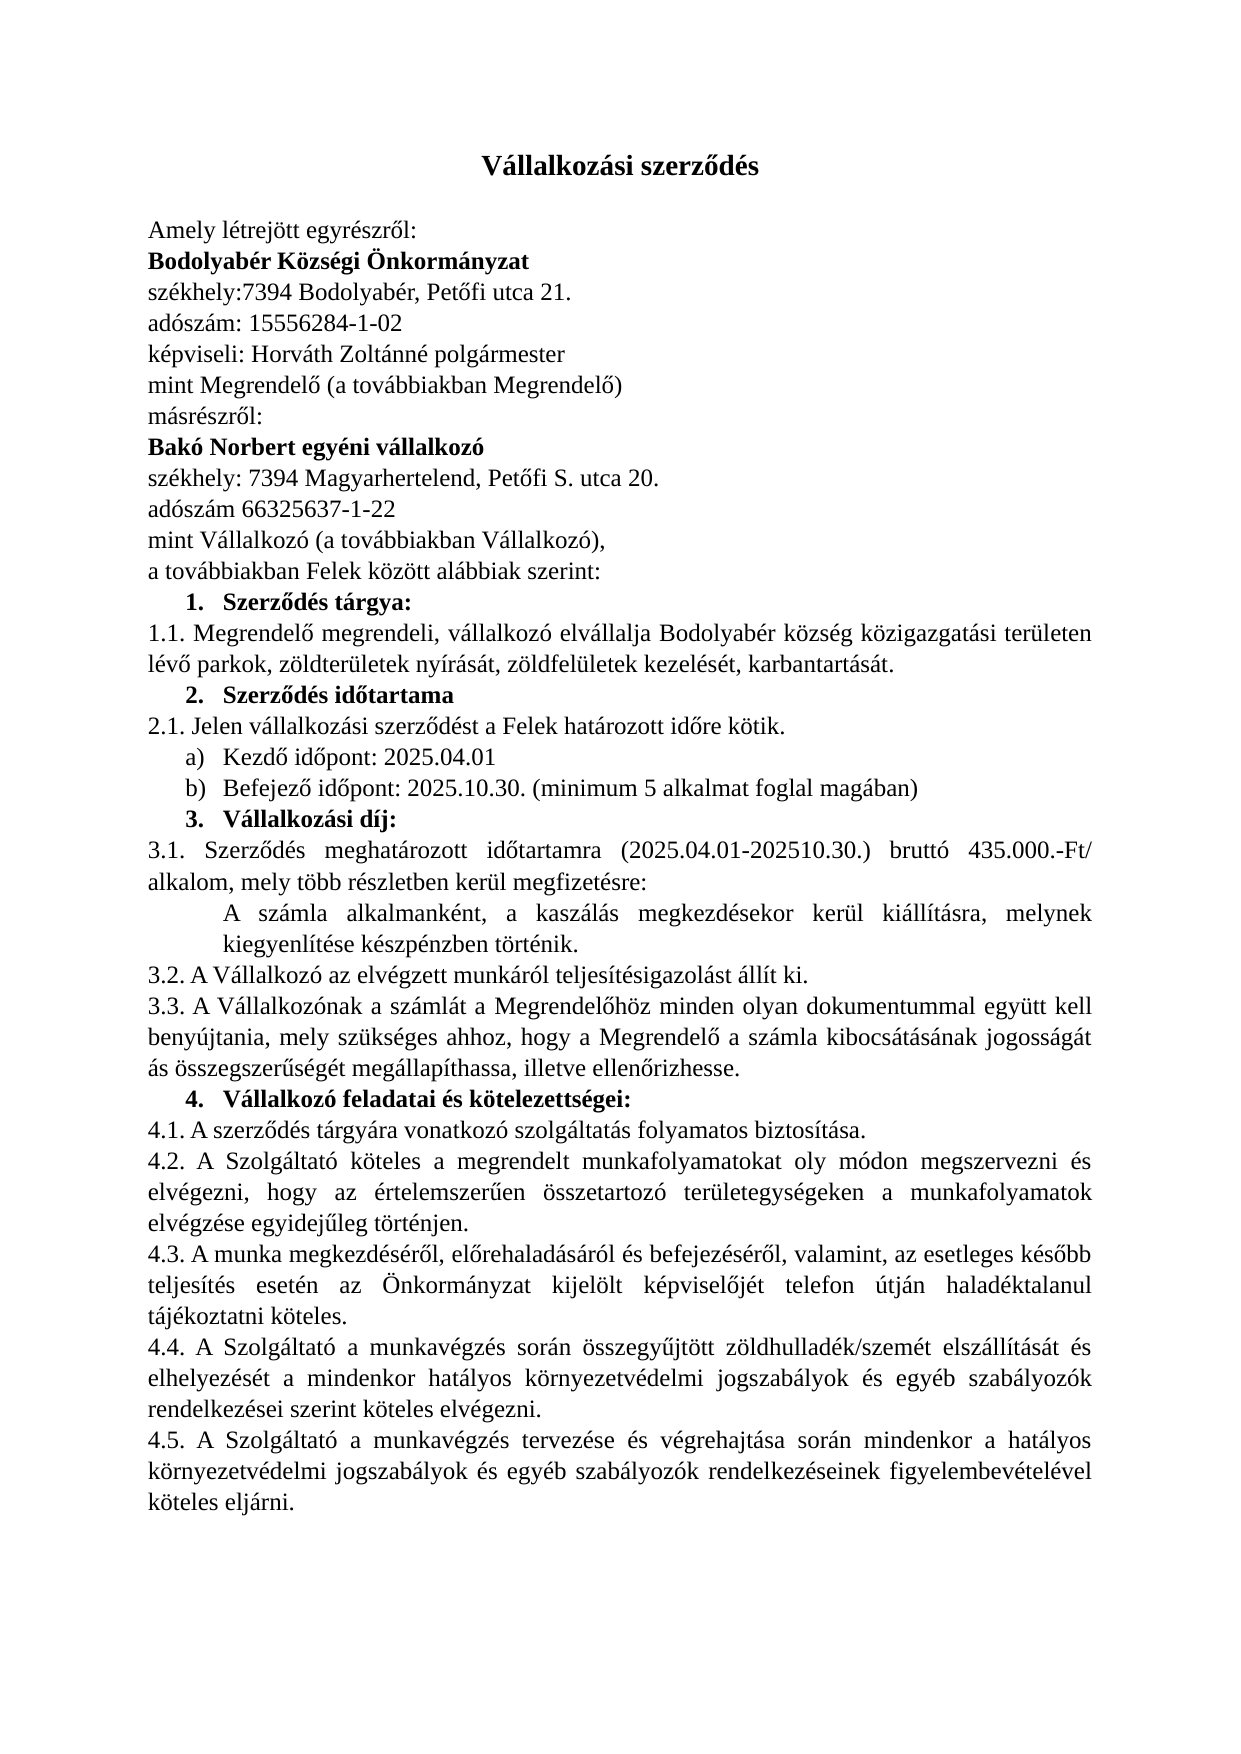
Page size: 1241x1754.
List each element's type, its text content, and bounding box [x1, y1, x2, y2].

text székhely:7394 Bodolyabér, Petőfi utca 21. [148, 277, 1093, 306]
list Vállalkozási díj: [185, 804, 1093, 833]
text 2.1. Jelen vállalkozási szerződést a Felek határozott időre kötik. [148, 711, 1093, 740]
text mint Vállalkozó (a továbbiakban Vállalkozó), [148, 525, 1093, 554]
text 1.1. Megrendelő megrendeli, vállalkozó elvállalja Bodolyabér község közigazgatási területen lévő parkok, zöldterületek nyírását, zöldfelületek kezelését, karbantartását. [148, 618, 1093, 678]
text 3.3. A Vállalkozónak a számlát a Megrendelőhöz minden olyan dokumentummal együtt kell benyújtania, mely szükséges ahhoz, hogy a Megrendelő a számla kibocsátásának jogosságát ás összegszerűségét megállapíthassa, illetve ellenőrizhesse. [148, 991, 1093, 1082]
list Szerződés tárgya: [185, 587, 1093, 616]
text 4.4. A Szolgáltató a munkavégzés során összegyűjtött zöldhulladék/szemét elszállítását és elhelyezését a mindenkor hatályos környezetvédelmi jogszabályok és egyéb szabályozók rendelkezései szerint köteles elvégezni. [148, 1332, 1093, 1423]
text a továbbiakban Felek között alábbiak szerint: [148, 556, 1093, 585]
list Befejező időpont: 2025.10.30. (minimum 5 alkalmat foglal magában) [185, 773, 1093, 802]
text adószám: 15556284-1-02 [148, 308, 1093, 337]
text képviseli: Horváth Zoltánné polgármester [148, 339, 1093, 368]
text másrészről: [148, 401, 1093, 430]
text 3.2. A Vállalkozó az elvégzett munkáról teljesítésigazolást állít ki. [148, 960, 1093, 988]
list A számla alkalmanként, a kaszálás megkezdésekor kerül kiállításra, melynek kiegyenlítése készpénzben történik. [223, 898, 1093, 957]
text Vállalkozási szerződés [148, 148, 1093, 181]
text székhely: 7394 Magyarhertelend, Petőfi S. utca 20. [148, 463, 1093, 492]
list Szerződés időtartama [185, 680, 1093, 709]
text 4.2. A Szolgáltató köteles a megrendelt munkafolyamatokat oly módon megszervezni és elvégezni, hogy az értelemszerűen összetartozó területegységeken a munkafolyamatok elvégzése egyidejűleg történjen. [148, 1146, 1093, 1237]
list Vállalkozó feladatai és kötelezettségei: [185, 1084, 1093, 1113]
text Bakó Norbert egyéni vállalkozó [148, 432, 1093, 461]
text 3.1. Szerződés meghatározott időtartamra (2025.04.01-202510.30.) bruttó 435.000.-Ft/ alkalom, mely több részletben kerül megfizetésre: [148, 836, 1093, 895]
text 4.3. A munka megkezdéséről, előrehaladásáról és befejezéséről, valamint, az esetleges később teljesítés esetén az Önkormányzat kijelölt képviselőjét telefon útján haladéktalanul tájékoztatni köteles. [148, 1239, 1093, 1330]
text mint Megrendelő (a továbbiakban Megrendelő) [148, 370, 1093, 399]
text 4.1. A szerződés tárgyára vonatkozó szolgáltatás folyamatos biztosítása. [148, 1115, 1093, 1144]
text adószám 66325637-1-22 [148, 494, 1093, 523]
text Amely létrejött egyrészről: [148, 215, 1093, 243]
list Kezdő időpont: 2025.04.01 [185, 742, 1093, 771]
text Bodolyabér Községi Önkormányzat [148, 246, 1093, 274]
text 4.5. A Szolgáltató a munkavégzés tervezése és végrehajtása során mindenkor a hatályos környezetvédelmi jogszabályok és egyéb szabályozók rendelkezéseinek figyelembevételével köteles eljárni. [148, 1425, 1093, 1516]
